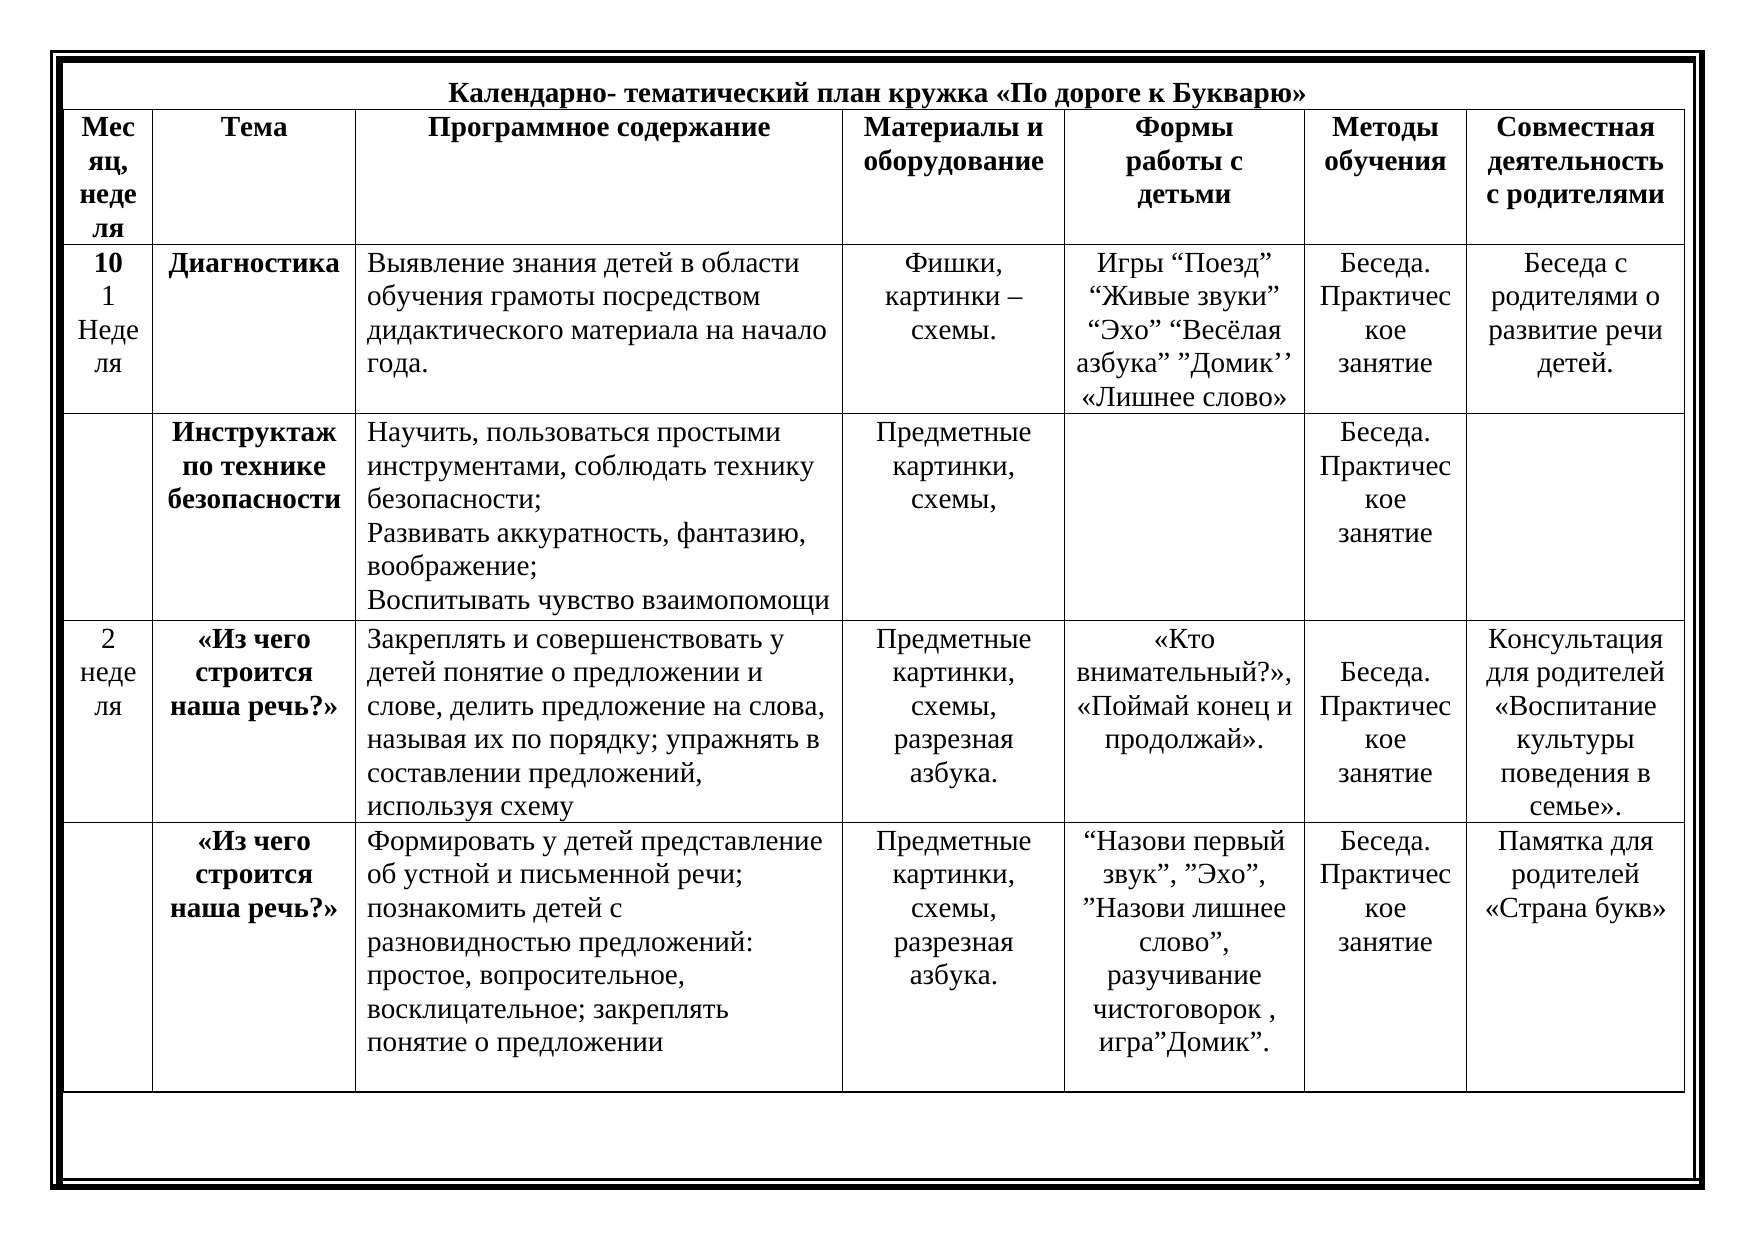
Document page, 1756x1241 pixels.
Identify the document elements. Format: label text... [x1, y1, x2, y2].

table_cell [64, 823, 152, 1091]
table_cell Фишки, картинки – схемы. [843, 245, 1064, 413]
text Календарно- тематический план кружка «По дороге к Букварю» [75, 75, 1680, 108]
table_cell 2 неделя [64, 621, 152, 822]
table_cell Памятка для родителей «Страна букв» [1467, 823, 1684, 1091]
table_header Программное содержание [356, 110, 842, 244]
table_cell Консультация для родителей «Воспитание культуры поведения в семье». [1467, 621, 1684, 822]
table_cell «Из чего строится наша речь?» [153, 621, 355, 822]
table_cell Диагностика [153, 245, 355, 413]
table_cell Формировать у детей представление об устной и письменной речи; познакомить детей с разновидностью предложений: простое, вопросительное, восклицательное; закреплять понятие о предложении [356, 823, 842, 1091]
table_cell Инструктаж по технике безопасности [153, 414, 355, 620]
table_cell Игры “Поезд” “Живые звуки” “Эхо” “Весёлая азбука” ”Домик’’ «Лишнее слово» [1065, 245, 1304, 413]
table_cell «Из чего строится наша речь?» [153, 823, 355, 1091]
table_cell Научить, пользоваться простыми инструментами, соблюдать технику безопасности; Развивать аккуратность, фантазию, воображение; Воспитывать чувство взаимопомощи [356, 414, 842, 620]
table_cell Беседа. Практическое занятие [1305, 245, 1466, 413]
table_cell [64, 414, 152, 620]
table_cell Предметные картинки, схемы, [843, 414, 1064, 620]
table_header Формы работы с детьми [1065, 110, 1304, 244]
table_header Тема [153, 110, 355, 244]
table_cell Предметные картинки, схемы, разрезная азбука. [843, 621, 1064, 822]
table_cell Закреплять и совершенствовать у детей понятие о предложении и слове, делить предложение на слова, называя их по порядку; упражнять в составлении предложений, используя схему [356, 621, 842, 822]
table_header Совместная деятельность с родителями [1467, 110, 1684, 244]
table_cell Беседа с родителями о развитие речи детей. [1467, 245, 1684, 413]
table_cell Выявление знания детей в области обучения грамоты посредством дидактического материала на начало года. [356, 245, 842, 413]
table_header Месяц, неделя [64, 110, 152, 244]
table_cell [1065, 414, 1304, 620]
table_cell “Назови первый звук”, ”Эхо”, ”Назови лишнее слово”, разучивание чистоговорок , игра”Домик”. [1065, 823, 1304, 1091]
table_cell Беседа. Практическое занятие [1305, 621, 1466, 822]
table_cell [1305, 823, 1466, 1091]
table_header Методы обучения [1305, 110, 1466, 244]
table_cell 10 1 Неделя [64, 245, 152, 413]
table_header Материалы и оборудование [843, 110, 1064, 244]
table_cell «Кто внимательный?», «Поймай конец и продолжай». [1065, 621, 1304, 822]
table_cell Предметные картинки, схемы, разрезная азбука. [843, 823, 1064, 1091]
table_cell [1467, 414, 1684, 620]
table_cell Беседа. Практическое занятие [1305, 414, 1466, 620]
